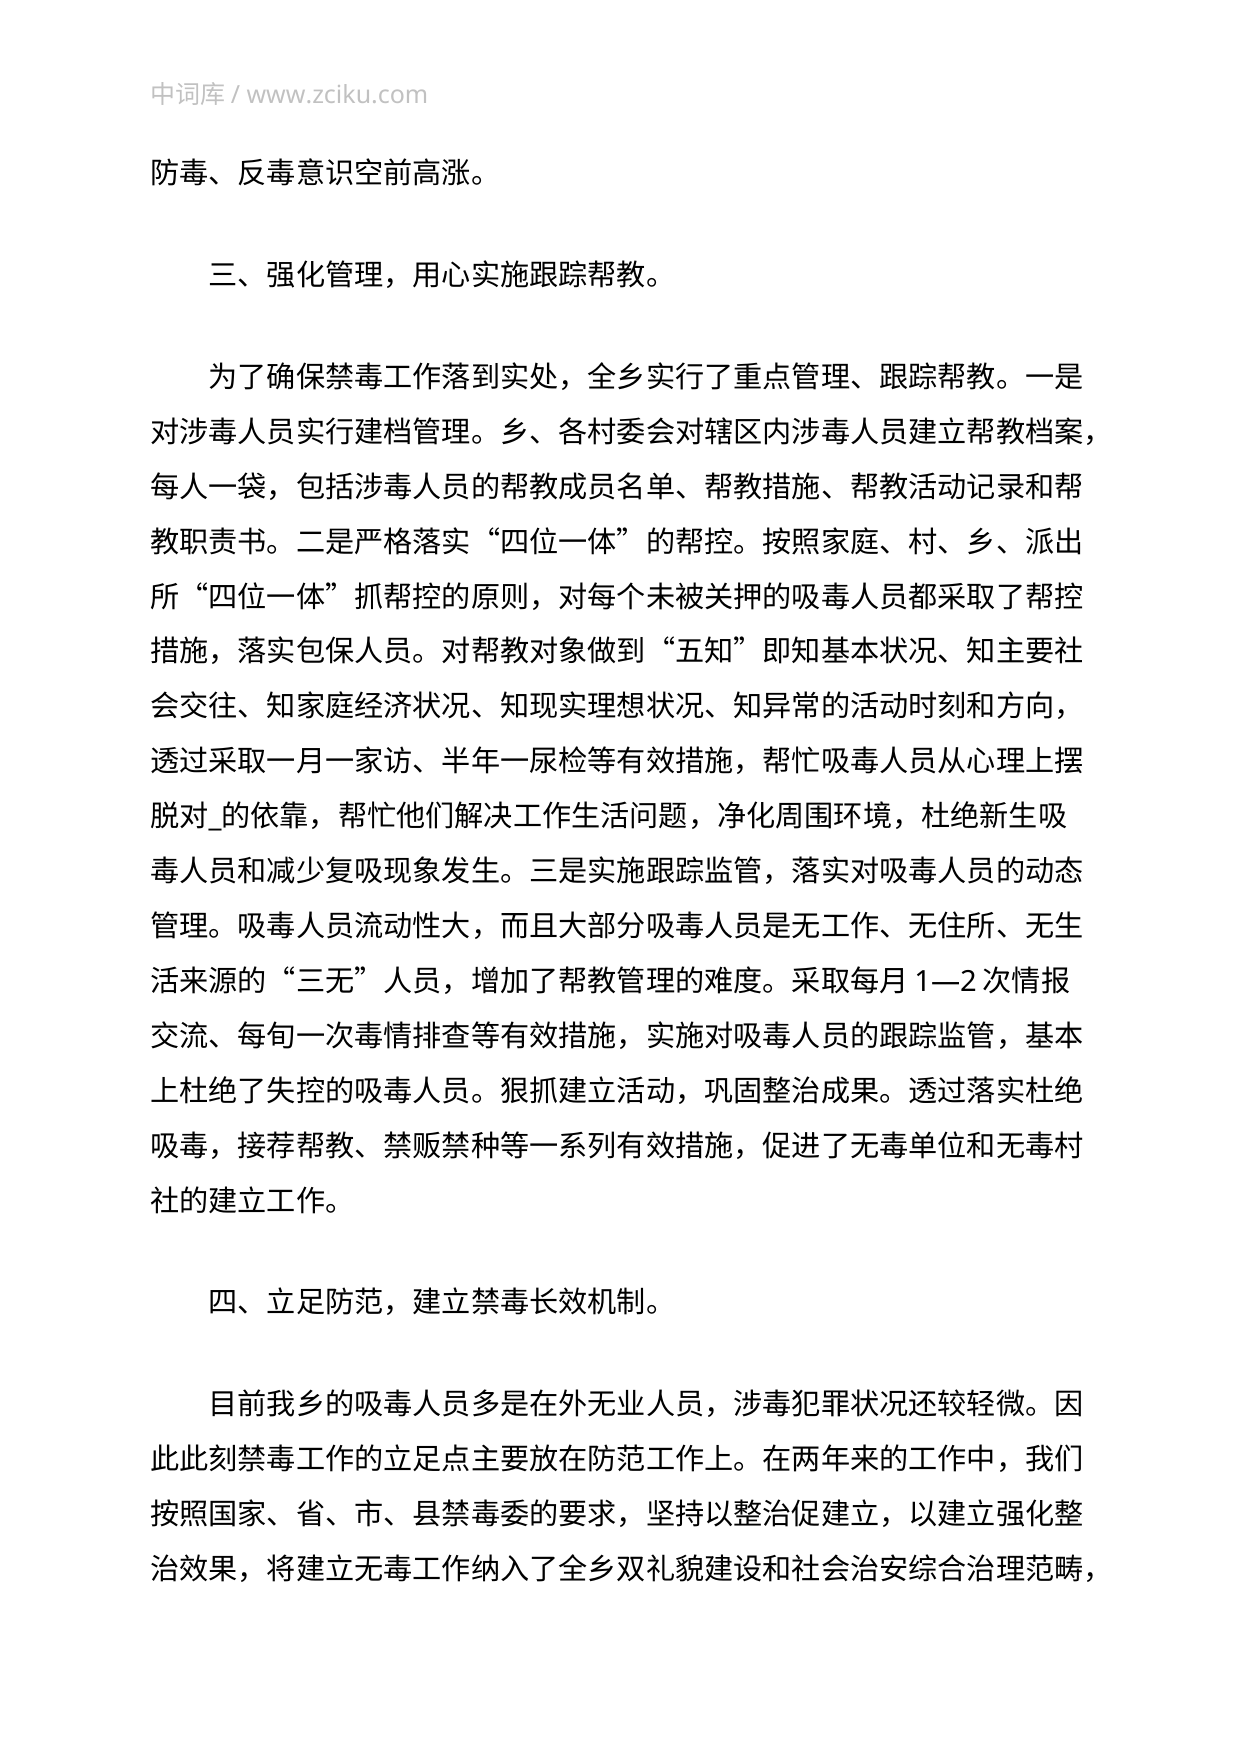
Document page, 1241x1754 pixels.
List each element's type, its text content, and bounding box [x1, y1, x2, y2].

text 为了确保禁毒工作落到实处，全乡实行了重点管理、跟踪帮教。一是对涉毒人员实行建档管理。乡、各村委会对辖区内涉毒人员建立帮教档案，每人一袋，包括涉毒人员的帮教成员名单、帮教措施、帮教活动记录和帮教职责书。二是严格落实“四位一体”的帮控。按照家庭、村、乡、派出所“四位一体”抓帮控的原则，对每个未被关押的吸毒人员都采取了帮控措施，落实包保人员。对帮教对象做到“五知”即知基本状况、知主要社会交往、知家庭经济状况、知现实理想状况、知异常的活动时刻和方向，透过采取一月一家访、半年一尿检等有效措施，帮忙吸毒人员从心理上摆脱对_的依靠，帮忙他们解决工作生活问题，净化周围环境，杜绝新生吸毒人员和减少复吸现象发生。三是实施跟踪监管，落实对吸毒人员的动态管理。吸毒人员流动性大，而且大部分吸毒人员是无工作、无住所、无生活来源的“三无”人员，增加了帮教管理的难度。采取每月1—2次情报交流、每旬一次毒情排查等有效措施，实施对吸毒人员的跟踪监管，基本上杜绝了失控的吸毒人员。狠抓建立活动，巩固整治成果。透过落实杜绝吸毒，接荐帮教、禁贩禁种等一系列有效措施，促进了无毒单位和无毒村社的建立工作。 [150, 353, 1090, 1219]
text 三、强化管理，用心实施跟踪帮教。 [150, 252, 1090, 294]
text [150, 1381, 1090, 1588]
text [150, 150, 1090, 192]
text 四、立足防范，建立禁毒长效机制。 [150, 1279, 1090, 1321]
